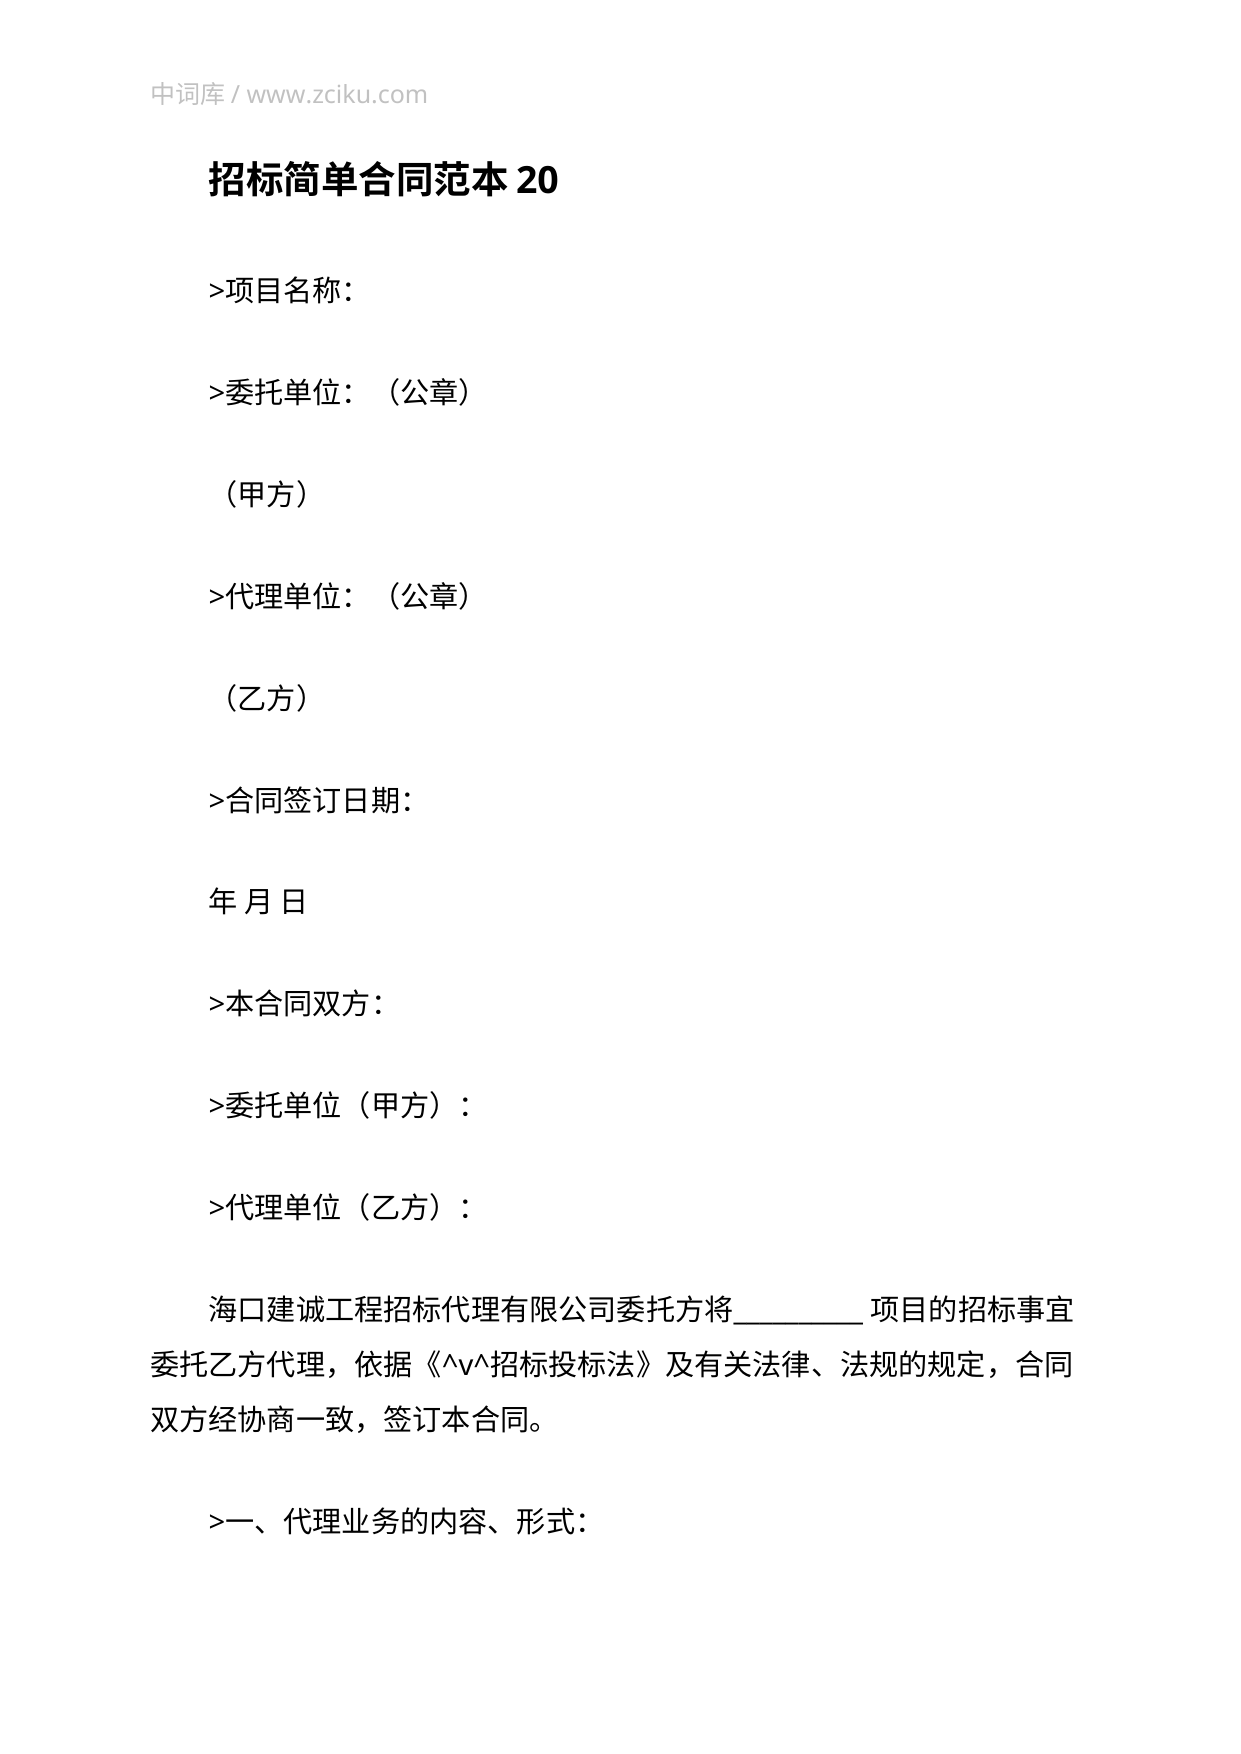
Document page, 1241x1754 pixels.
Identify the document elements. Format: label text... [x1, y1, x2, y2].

text （乙方） [150, 675, 1090, 718]
text 海口建诚工程招标代理有限公司委托方将__________ 项目的招标事宜委托乙方代理，依据《^v^招标投标法》及有关法律、法规的规定，合同双方经协商一致，签订本合同。 [150, 1287, 1090, 1439]
text >代理单位（乙方）： [150, 1185, 1090, 1227]
text >本合同双方： [150, 981, 1090, 1023]
text >委托单位（甲方）： [150, 1083, 1090, 1125]
text >合同签订日期： [150, 777, 1090, 819]
text 年 月 日 [150, 879, 1090, 921]
text >委托单位：（公章） [150, 369, 1090, 412]
text >代理单位：（公章） [150, 573, 1090, 616]
text 招标简单合同范本20 [150, 150, 1090, 204]
text （甲方） [150, 472, 1090, 514]
text >项目名称： [150, 268, 1090, 310]
text >一、代理业务的内容、形式： [150, 1498, 1090, 1541]
